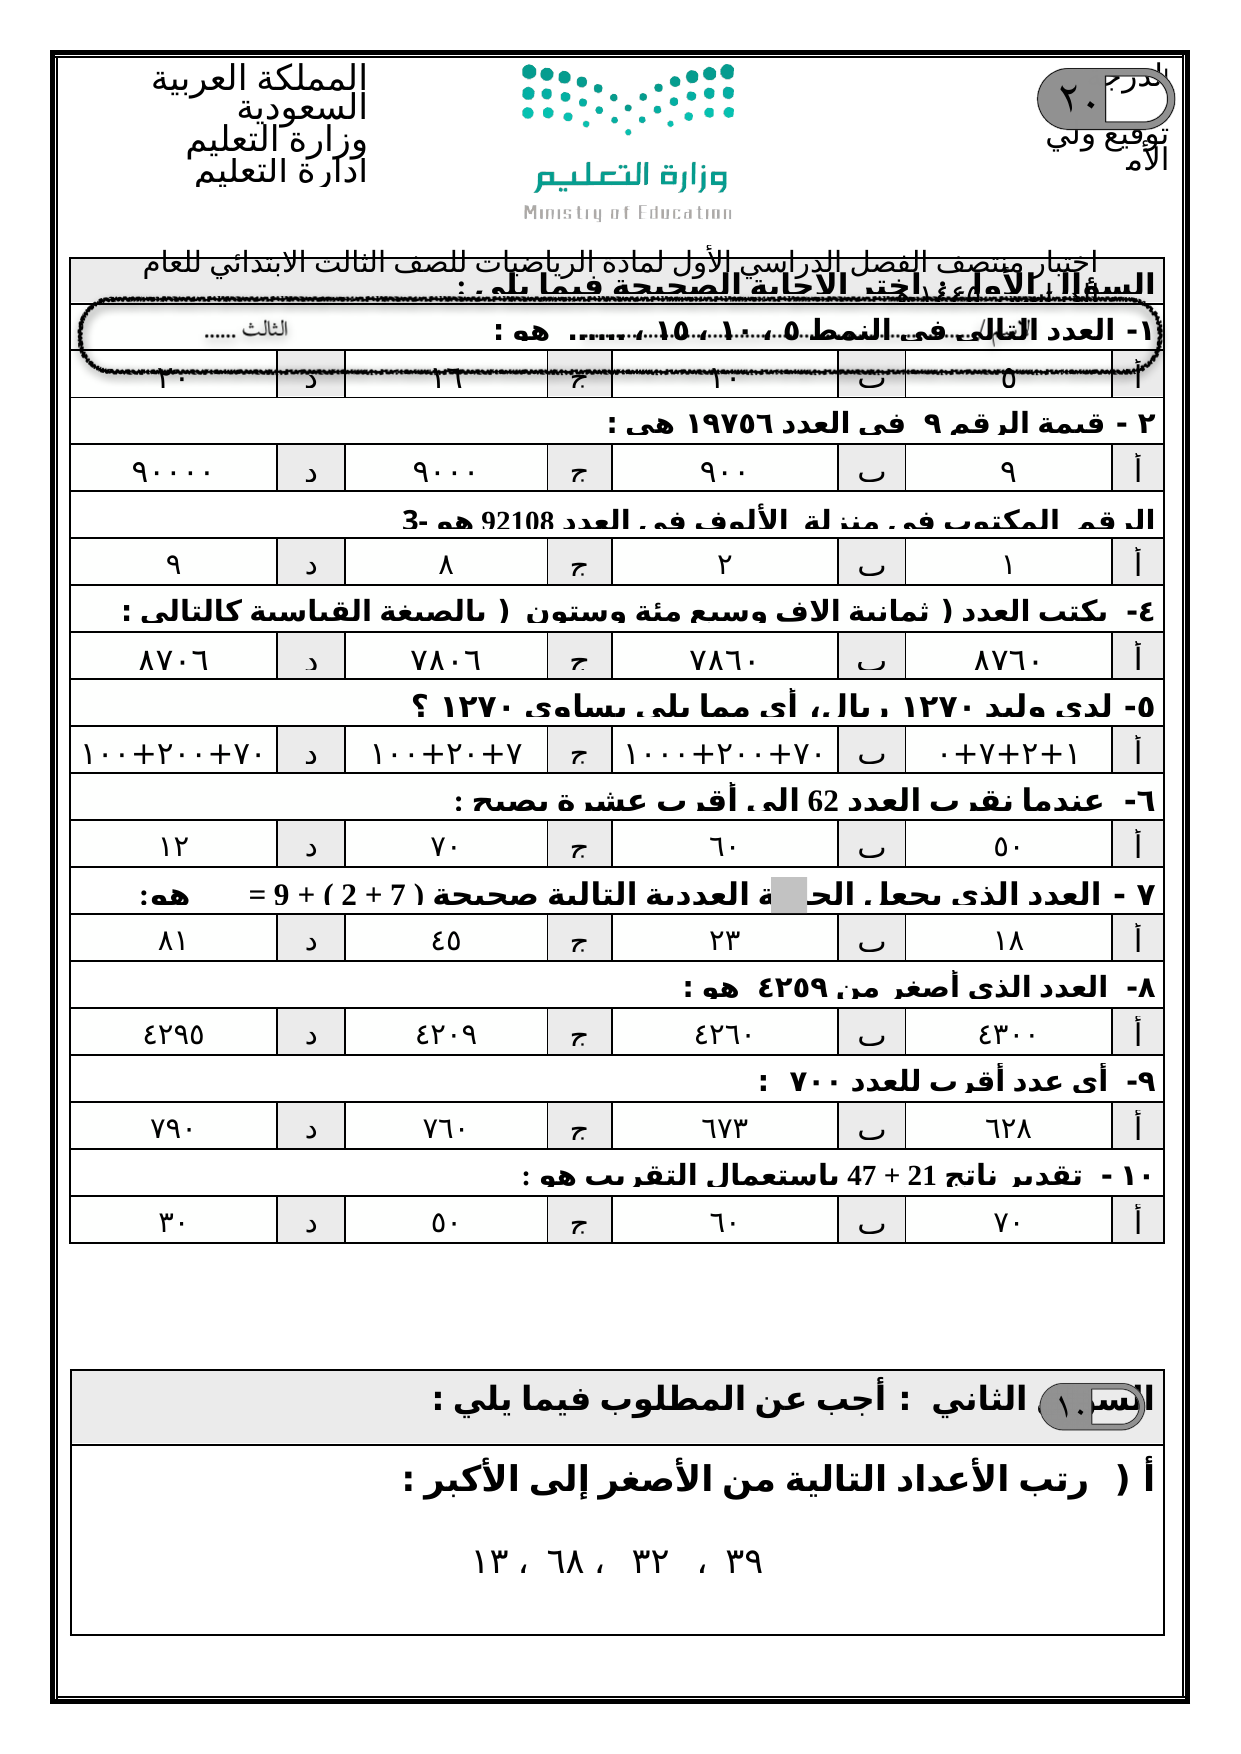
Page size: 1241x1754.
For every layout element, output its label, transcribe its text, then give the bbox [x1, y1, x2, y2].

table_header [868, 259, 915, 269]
table_cell ٧٠+٢٠٠+١٠٠٠ [613, 727, 837, 772]
table_cell ٤٥ [346, 915, 547, 960]
table_cell ب [839, 1009, 905, 1054]
table_cell ١+٢+٧+٠ [906, 727, 1111, 772]
table_cell د [278, 539, 344, 584]
table_cell ١٠ - تقدير ناتج 21 + 47 باستعمال التقريب هو : [71, 1150, 1163, 1195]
table_header السؤال الأول : اختر الإجابة الصحيحة فيما يلي : [915, 259, 1063, 291]
table_cell ٧٠ [906, 1197, 1111, 1242]
table_cell ج [548, 633, 611, 678]
table_cell أ ( رتب الأعداد التالية من الأصغر إلى الأكبر : ٣٩ ، ٣٢ ، ٦٨ ، ١٣ …… ، …… ، …… ، ……. [72, 1446, 1163, 1634]
table_cell د [278, 1197, 344, 1242]
table_cell ٩٠٠٠٠ [71, 445, 276, 490]
table_cell ٨- العدد الذي أصغر من ٤٢٥٩ هو : [71, 962, 1163, 1007]
picture [75, 294, 1165, 377]
table_cell أ [1113, 1197, 1163, 1242]
table_cell ٢ [613, 539, 837, 584]
table_cell أ [1113, 633, 1163, 678]
table_cell ٨٧٦٠ [906, 633, 1111, 678]
table_cell ب [839, 727, 905, 772]
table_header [72, 1371, 1163, 1443]
table_cell 3- الرقم المكتوب في منزلة الألوف في العدد 92108 هو [71, 492, 1163, 537]
table_cell ٧+٢٠+١٠٠ [346, 727, 547, 772]
table_cell د [278, 1009, 344, 1054]
table_cell ٧ - العدد الذي يجعل الجملة العددية التالية صحيحة ( 7 + 2 ) + 9 = هو: [71, 868, 1163, 913]
table_cell ٧٩٠ [71, 1103, 276, 1148]
table_cell ج [548, 821, 611, 866]
table_cell ب [839, 821, 905, 866]
table_cell ٢ - قيمة الرقم ٩ في العدد ١٩٧٥٦ هي : [71, 398, 1163, 443]
table_cell ج [548, 727, 611, 772]
table_cell أ [1113, 445, 1163, 490]
table_cell أ [1113, 727, 1163, 772]
table_cell أ [1113, 539, 1163, 584]
table_cell ٩ [71, 539, 276, 584]
table_header السؤال الأول : اختر الإجابة الصحيحة فيما يلي : [1050, 259, 1163, 292]
table_cell ٩- أي عدد أقرب للعدد ٧٠٠ : [71, 1056, 1163, 1101]
table_cell ٩ [906, 445, 1111, 490]
table_cell ب [839, 915, 905, 960]
table_cell أ [1113, 1103, 1163, 1148]
table_cell ٧٨٦٠ [613, 633, 837, 678]
table_cell ٢٠ [71, 383, 276, 396]
table_cell د [278, 445, 344, 490]
table_cell ٤- يكتب العدد ( ثمانية الاف وسبع مئة وستون ( بالصيغة القياسية كالتالي : [71, 586, 1163, 631]
table_cell ٩٠٠٠ [346, 445, 547, 490]
table_cell د [278, 633, 344, 678]
table_cell ٥٠ [346, 1197, 547, 1242]
table_cell ١ [906, 539, 1111, 584]
table_cell ج [548, 1197, 611, 1242]
table_cell ج [548, 539, 611, 584]
table_cell ب [839, 1103, 905, 1148]
table_cell أ [1113, 1009, 1163, 1054]
table_cell ٨١ [71, 915, 276, 960]
table_cell ب [839, 1197, 905, 1242]
table_cell ج [548, 1103, 611, 1148]
table_cell ٤٢٠٩ [346, 1009, 547, 1054]
table_cell د [278, 915, 344, 960]
table_cell ١٨ [906, 915, 1111, 960]
table_cell ٧٠ [346, 821, 547, 866]
table_header السؤال الأول : اختر الإجابة الصحيحة فيما يلي : [71, 259, 509, 294]
table_cell د [278, 727, 344, 772]
table_cell ج [548, 1009, 611, 1054]
table_cell ١٢ [71, 821, 276, 866]
table_cell ٧٠+٢٠٠+١٠٠ [71, 727, 276, 772]
table_cell ٥- لدى وليد ١٢٧٠ ريال، أي مما يلي يساوي ١٢٧٠ ؟ [71, 680, 1163, 725]
table_cell أ [1113, 821, 1163, 866]
table_cell ٦٠ [613, 821, 837, 866]
table_cell ٦٧٣ [613, 1103, 837, 1148]
table_cell ٤٢٦٠ [613, 1009, 837, 1054]
table_cell ٦- عندما نقرب العدد 62 إلى أقرب عشرة يصبح : [71, 774, 1163, 819]
table_cell ب [839, 445, 905, 490]
table_header السؤال الأول : اختر الإجابة الصحيحة فيما يلي : [507, 259, 726, 291]
table_cell ٨ [346, 539, 547, 584]
table_cell ب [839, 539, 905, 584]
table_cell ٦٠ [613, 1197, 837, 1242]
table_cell ٧٦٠ [346, 1103, 547, 1148]
table_cell ٥٠ [906, 821, 1111, 866]
table_cell ج [548, 915, 611, 960]
table_cell ب [839, 633, 905, 678]
picture [522, 63, 734, 223]
table_cell ج [548, 445, 611, 490]
picture [1037, 1378, 1148, 1436]
table_cell ٣٠ [71, 1197, 276, 1242]
table_cell ٤٢٩٥ [71, 1009, 276, 1054]
table_header السؤال الأول : اختر الإجابة الصحيحة فيما يلي : [728, 259, 914, 291]
table_cell د [278, 821, 344, 866]
table_cell ٦٢٨ [906, 1103, 1111, 1148]
table_cell ٤٣٠٠ [906, 1009, 1111, 1054]
table_cell ٧٨٠٦ [346, 633, 547, 678]
table_cell ٩٠٠ [613, 445, 837, 490]
table_cell ٨٧٠٦ [71, 633, 276, 678]
table_cell د [278, 1103, 344, 1148]
table_cell أ [1113, 915, 1163, 960]
table_cell ٢٣ [613, 915, 837, 960]
picture [1034, 64, 1178, 132]
